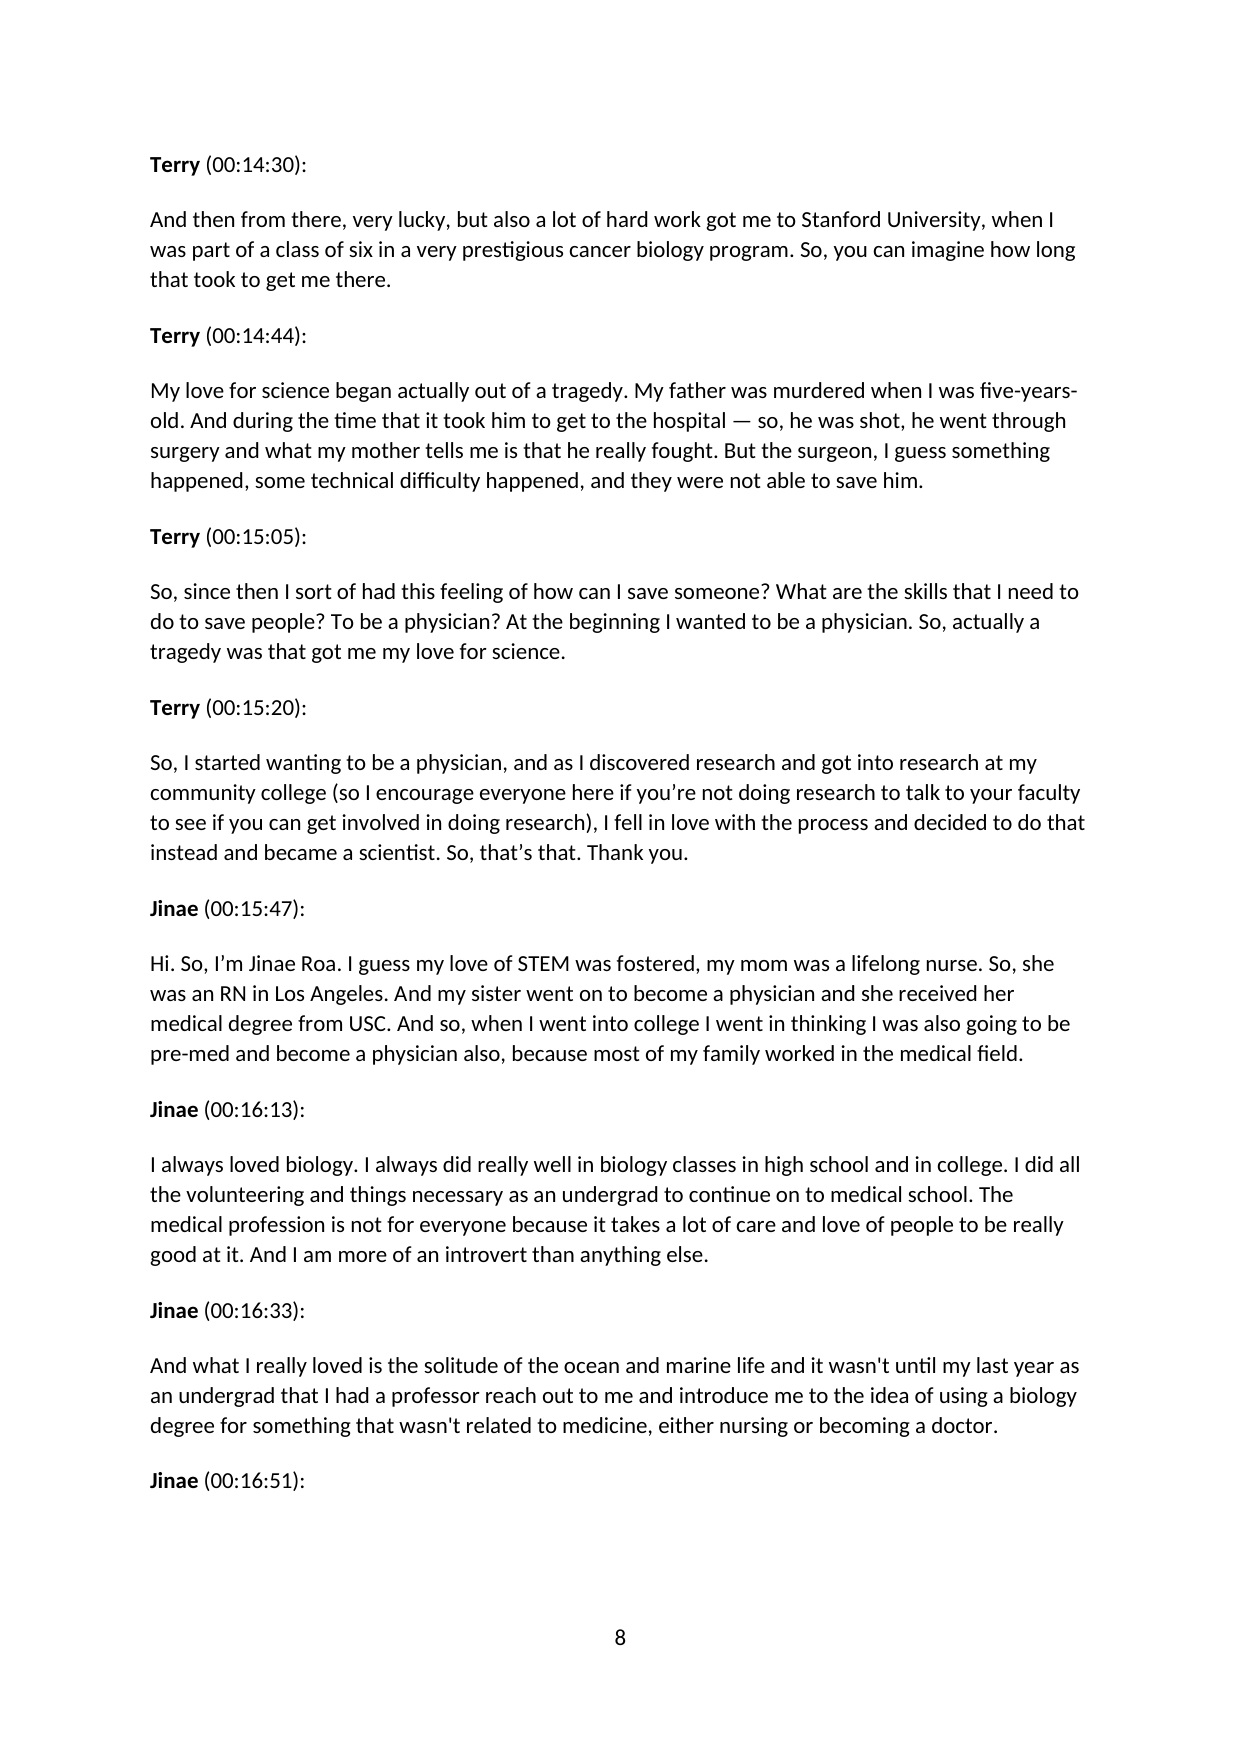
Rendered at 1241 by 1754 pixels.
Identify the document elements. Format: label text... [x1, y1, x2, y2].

text Jinae (00:16:51): [150, 1467, 1090, 1495]
text Jinae (00:15:47): [150, 894, 1090, 922]
text I always loved biology. I always did really well in biology classes in high school and in college. I did all the volunteering and things necessary as an undergrad to continue on to medical school. The medical profession is not for everyone because it takes a lot of care and love of people to be really good at it. And I am more of an introvert than anything else. [150, 1150, 1090, 1269]
text So, I started wanting to be a physician, and as I discovered research and got into research at my community college (so I encourage everyone here if you’re not doing research to talk to your faculty to see if you can get involved in doing research), I fell in love with the process and decided to do that instead and became a scientist. So, that’s that. Thank you. [150, 748, 1090, 867]
text Jinae (00:16:13): [150, 1095, 1090, 1123]
text So, since then I sort of had this feeling of how can I save someone? What are the skills that I need to do to save people? To be a physician? At the beginning I wanted to be a physician. So, actually a tragedy was that got me my love for science. [150, 577, 1090, 666]
text My love for science began actually out of a tragedy. My father was murdered when I was five-years-old. And during the time that it took him to get to the hospital — so, he was shot, he went through surgery and what my mother tells me is that he really fought. But the surgeon, I guess something happened, some technical difficulty happened, and they were not able to save him. [150, 376, 1090, 495]
text Hi. So, I’m Jinae Roa. I guess my love of STEM was fostered, my mom was a lifelong nurse. So, she was an RN in Los Angeles. And my sister went on to become a physician and she received her medical degree from USC. And so, when I went into college I went in thinking I was also going to be pre-med and become a physician also, because most of my family worked in the medical field. [150, 949, 1090, 1068]
text Terry (00:14:30): [150, 150, 1090, 178]
text And then from there, very lucky, but also a lot of hard work got me to Stanford University, when I was part of a class of six in a very prestigious cancer biology program. So, you can imagine how long that took to get me there. [150, 205, 1090, 294]
text Jinae (00:16:33): [150, 1296, 1090, 1324]
text Terry (00:15:05): [150, 522, 1090, 550]
text Terry (00:14:44): [150, 321, 1090, 349]
text And what I really loved is the solitude of the ocean and marine life and it wasn't until my last year as an undergrad that I had a professor reach out to me and introduce me to the idea of using a biology degree for something that wasn't related to medicine, either nursing or becoming a doctor. [150, 1351, 1090, 1439]
text Terry (00:15:20): [150, 693, 1090, 721]
